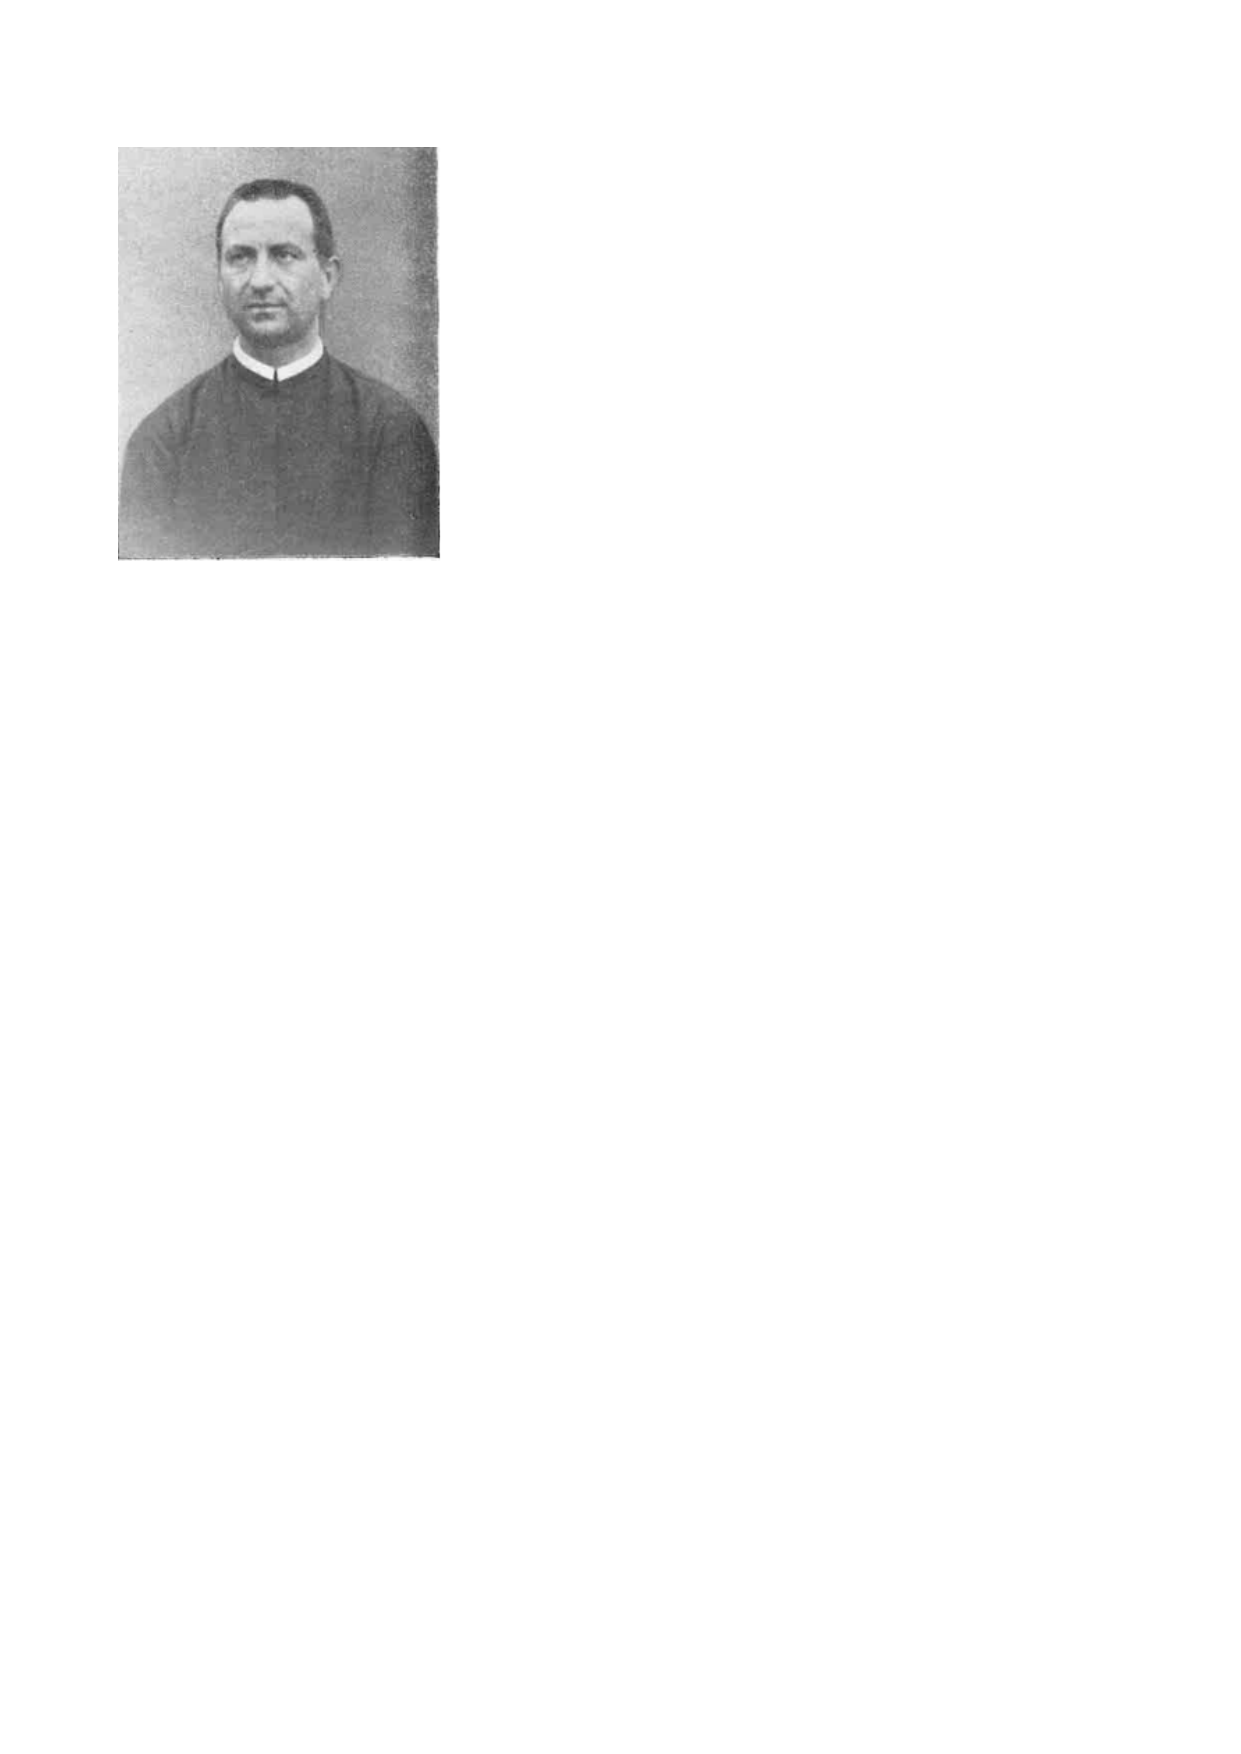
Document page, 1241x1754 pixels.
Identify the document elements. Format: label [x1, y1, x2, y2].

picture [118, 147, 441, 561]
